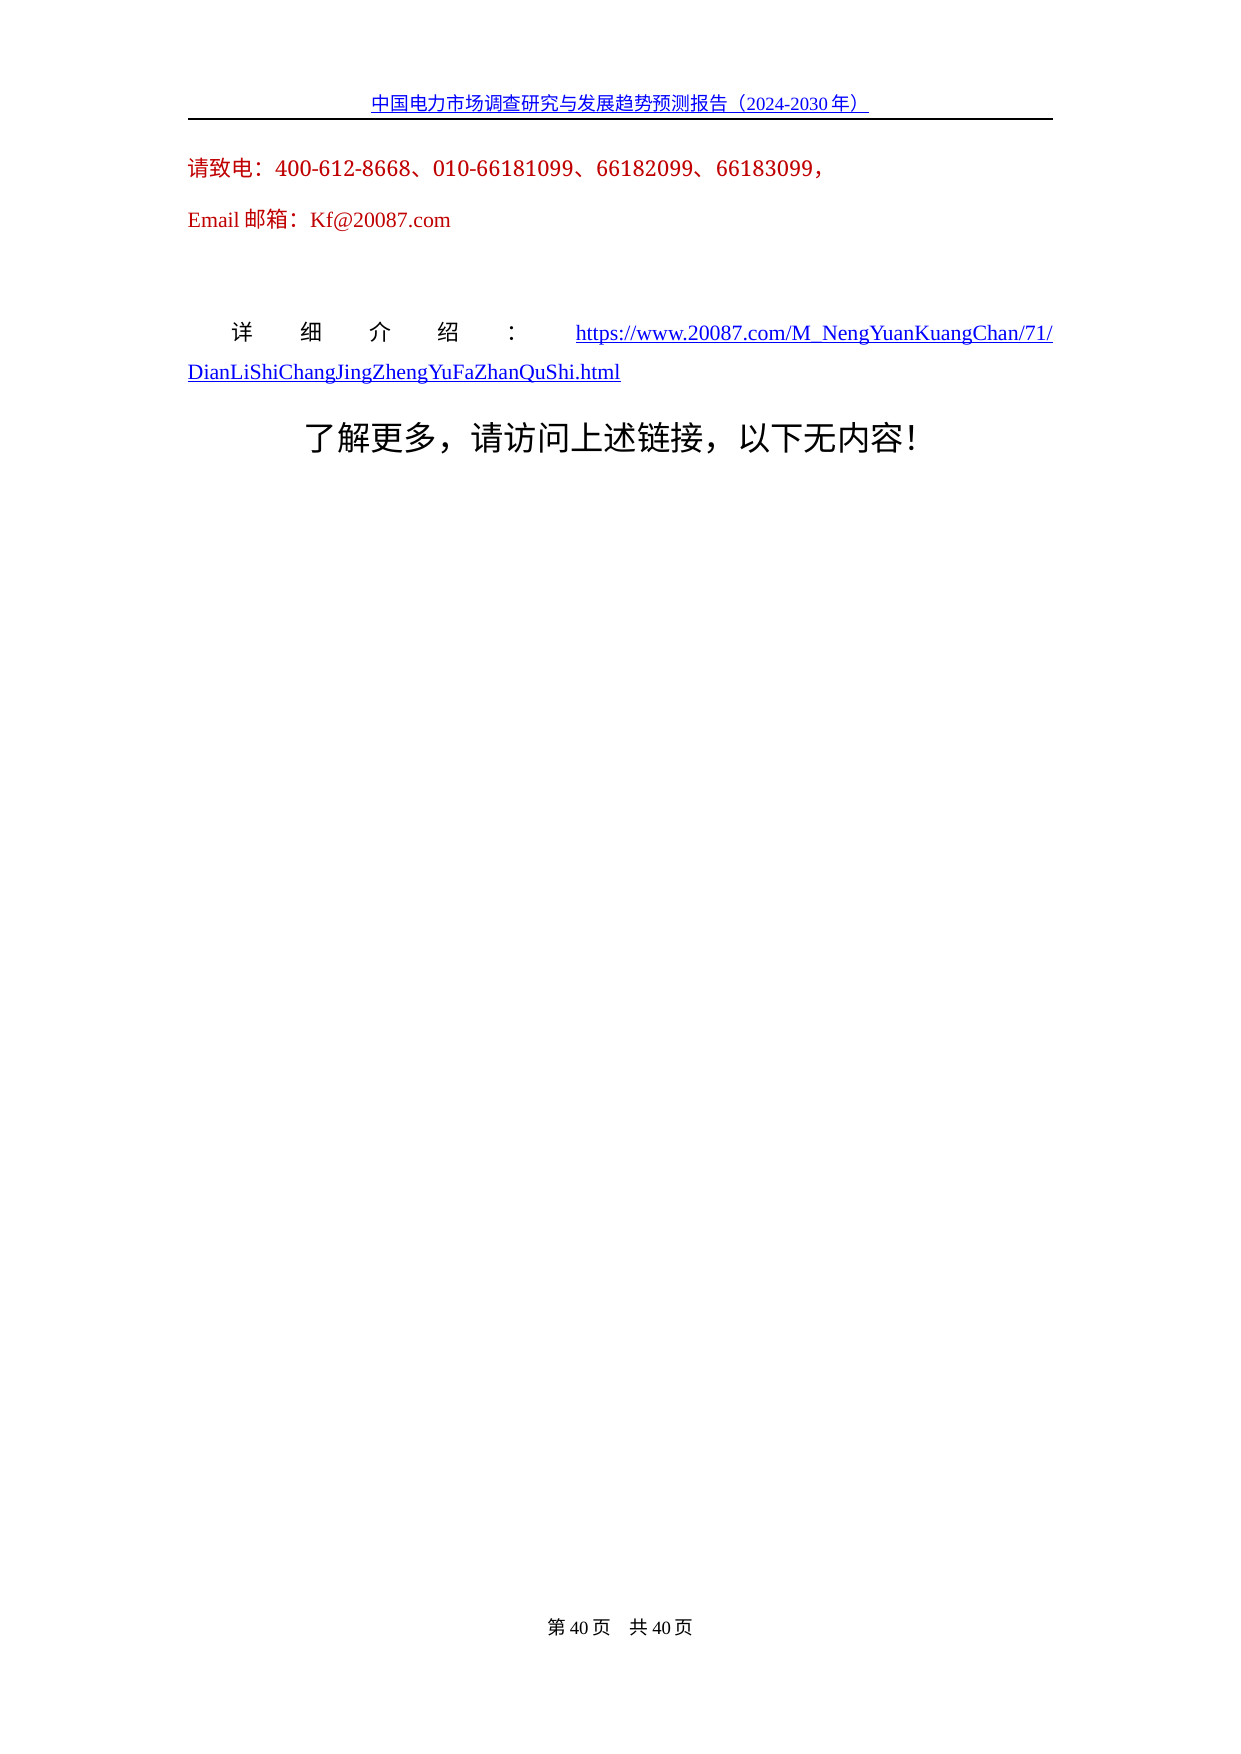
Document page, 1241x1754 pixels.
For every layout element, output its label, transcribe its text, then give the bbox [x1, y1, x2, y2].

text 请致电：400-612-8668、010-66181099、66182099、66183099， [187, 150, 1053, 183]
title 了解更多，请访问上述链接，以下无内容！ [187, 404, 1053, 469]
text 详细介绍：https://www.20087.com/M_NengYuanKuangChan/71/DianLiShiChangJingZhengYuFaZhanQuShi.html [187, 315, 1053, 388]
text Email邮箱：Kf@20087.com [187, 202, 1053, 234]
